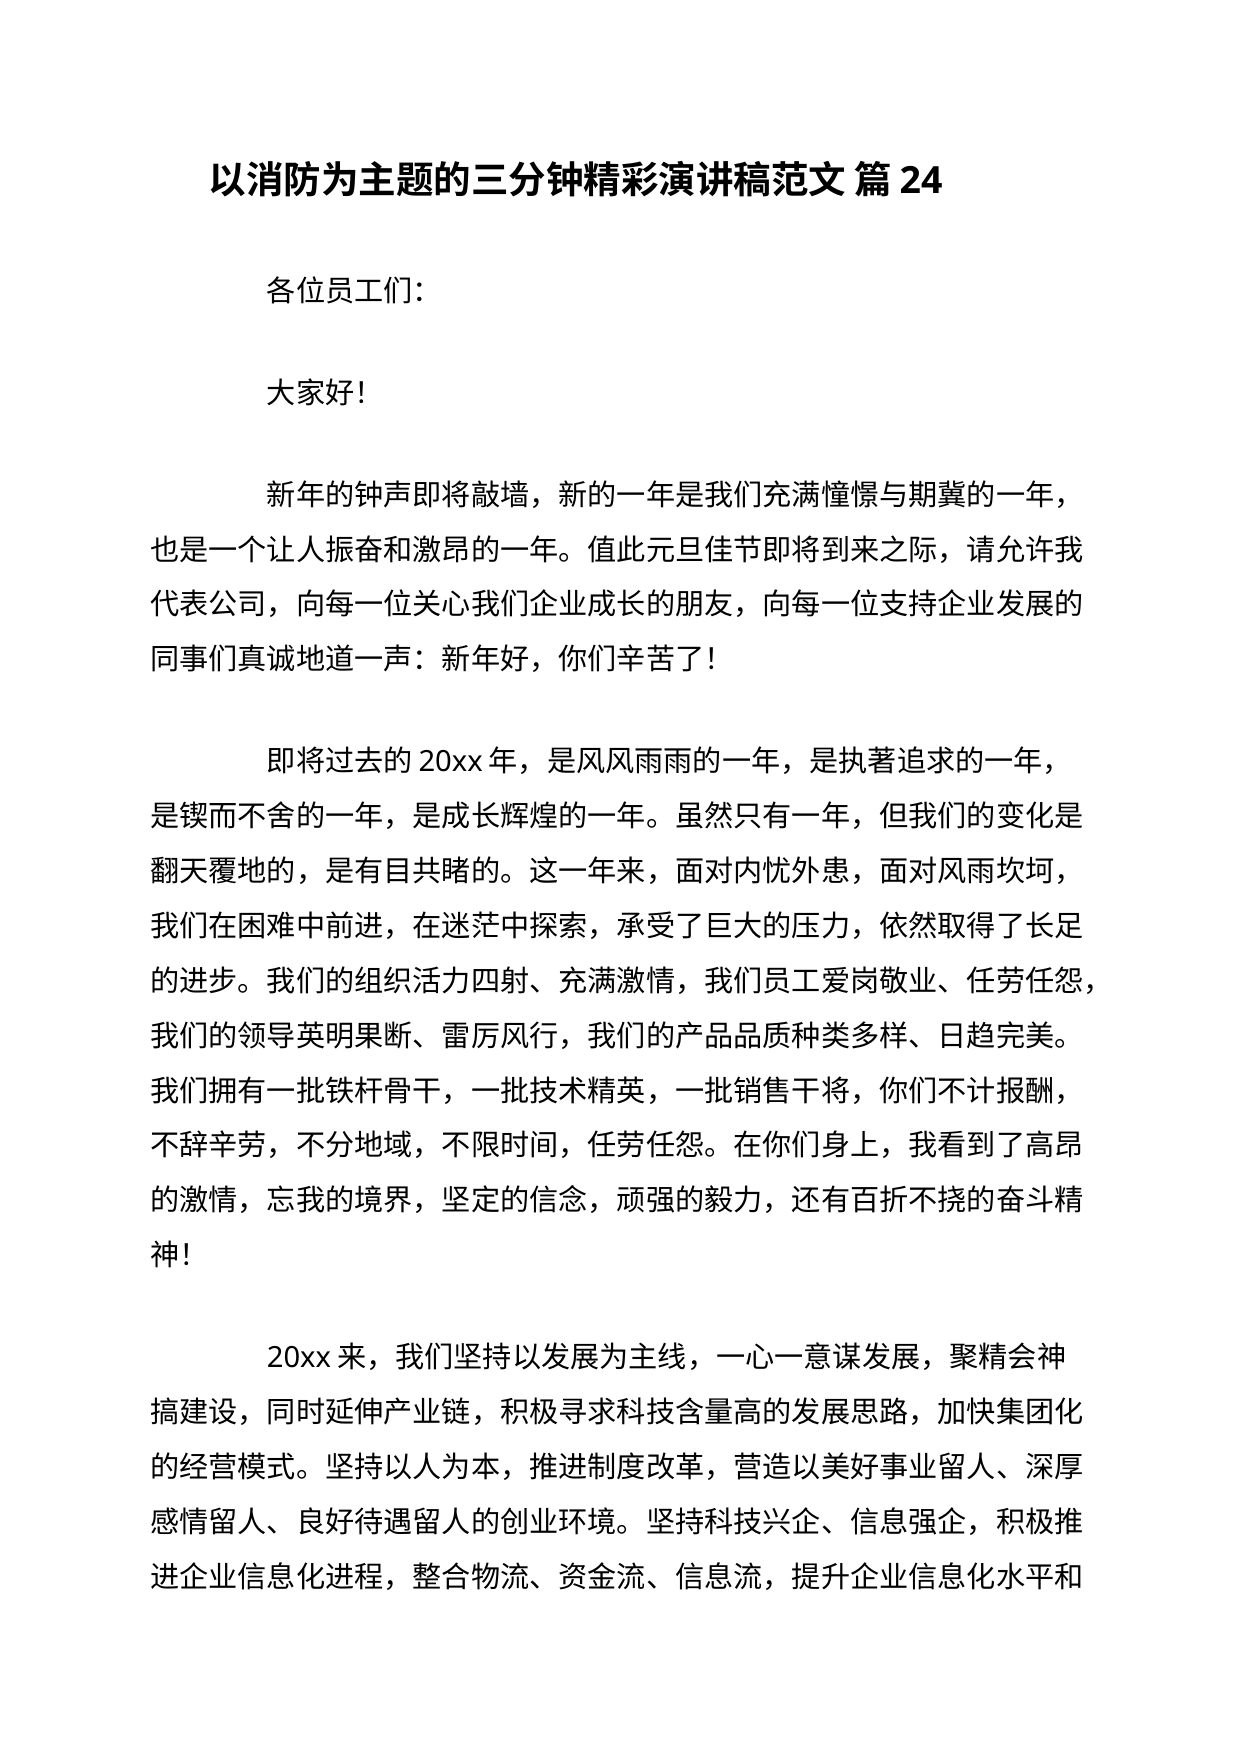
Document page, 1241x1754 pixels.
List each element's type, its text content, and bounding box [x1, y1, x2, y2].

text 新年的钟声即将敲墙，新的一年是我们充满憧憬与期冀的一年，也是一个让人振奋和激昂的一年。值此元旦佳节即将到来之际，请允许我代表公司，向每一位关心我们企业成长的朋友，向每一位支持企业发展的同事们真诚地道一声：新年好，你们辛苦了！ [150, 471, 1090, 678]
text 大家好！ [150, 369, 1090, 412]
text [150, 1333, 1090, 1596]
text 即将过去的20xx年，是风风雨雨的一年，是执著追求的一年，是锲而不舍的一年，是成长辉煌的一年。虽然只有一年，但我们的变化是翻天覆地的，是有目共睹的。这一年来，面对内忧外患，面对风雨坎坷，我们在困难中前进，在迷茫中探索，承受了巨大的压力，依然取得了长足的进步。我们的组织活力四射、充满激情，我们员工爱岗敬业、任劳任怨，我们的领导英明果断、雷厉风行，我们的产品品质种类多样、日趋完美。我们拥有一批铁杆骨干，一批技术精英，一批销售干将，你们不计报酬，不辞辛劳，不分地域，不限时间，任劳任怨。在你们身上，我看到了高昂的激情，忘我的境界，坚定的信念，顽强的毅力，还有百折不挠的奋斗精神！ [150, 738, 1090, 1274]
text 以消防为主题的三分钟精彩演讲稿范文 篇24 [150, 150, 1090, 204]
text 各位员工们： [150, 268, 1090, 310]
